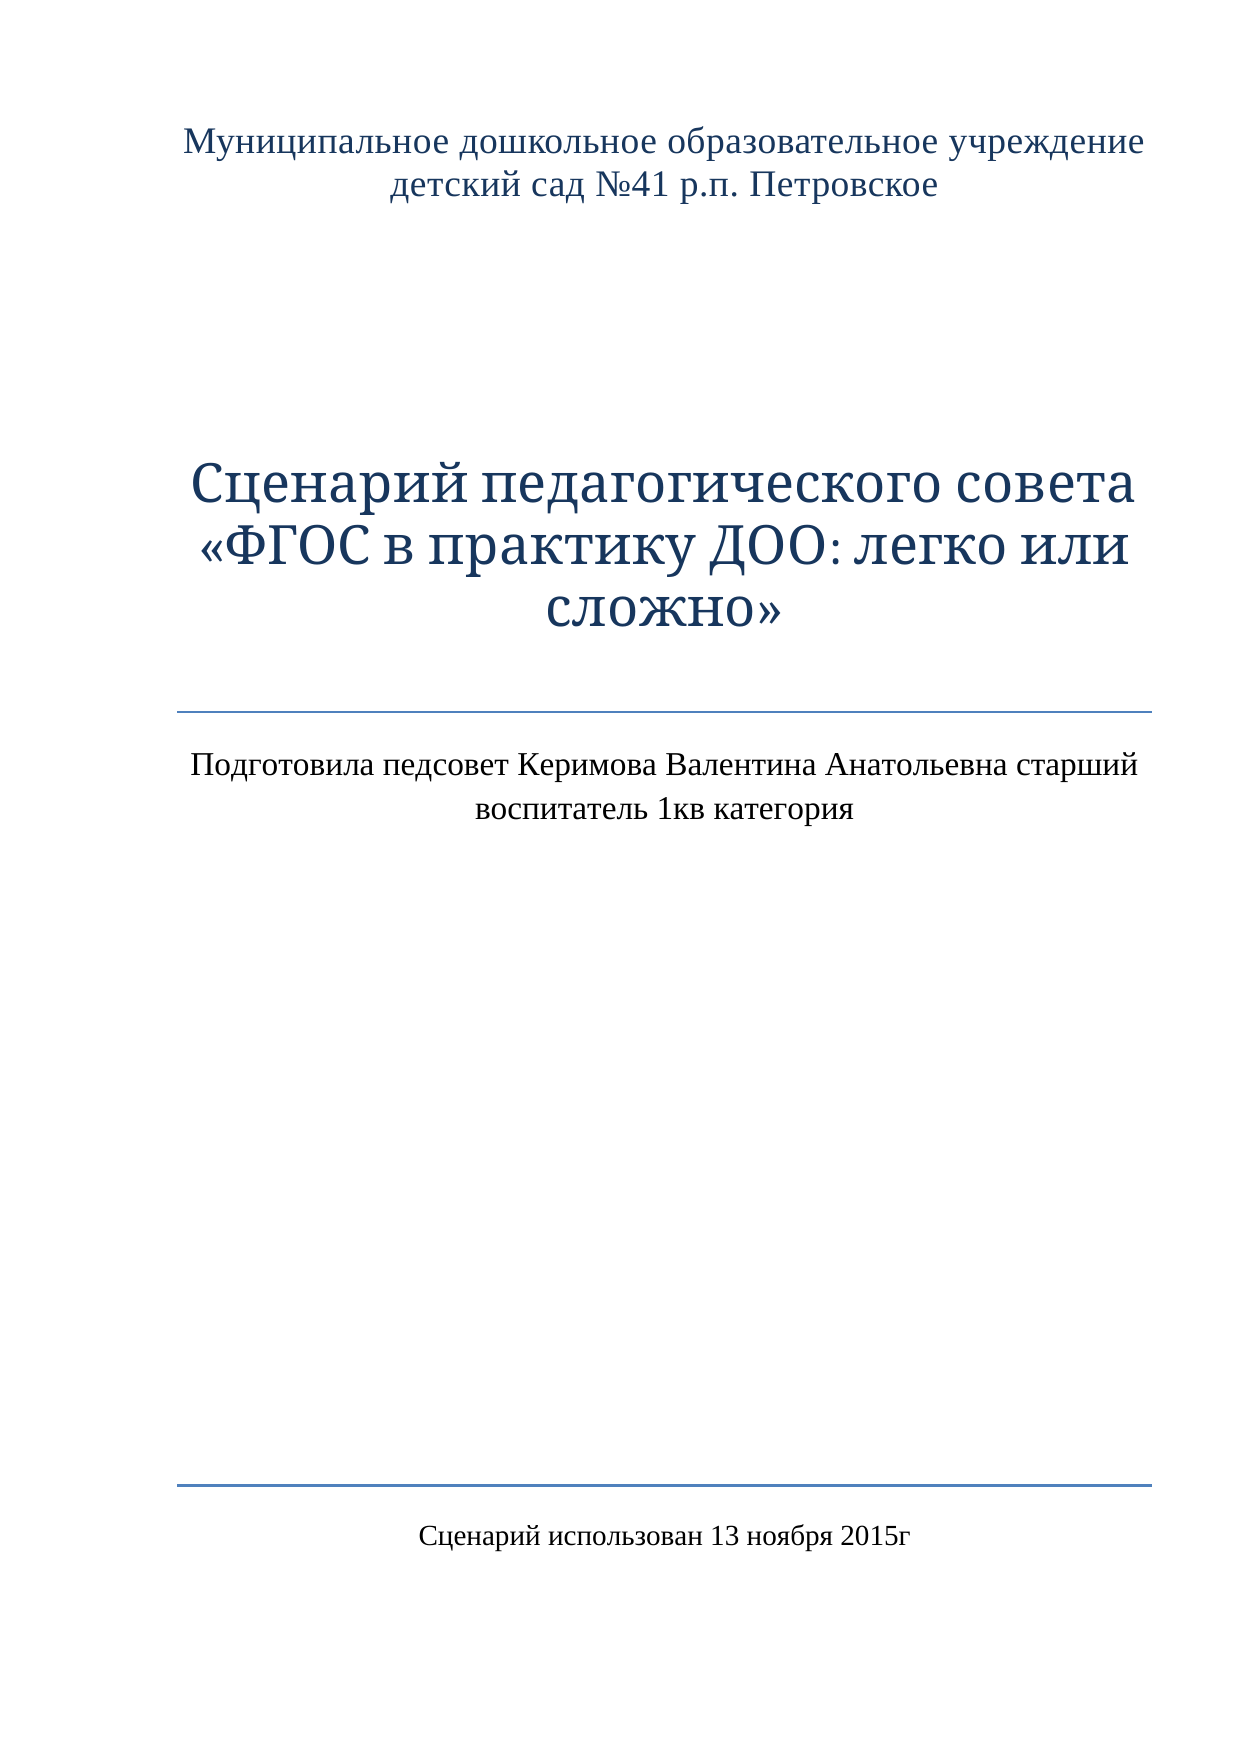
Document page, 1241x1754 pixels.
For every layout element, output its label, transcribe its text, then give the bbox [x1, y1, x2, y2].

text Сценарий использован 13 ноября 2015г [177, 1518, 1152, 1551]
title Муниципальное дошкольное образовательное учреждение детский сад №41 р.п. Петровское [177, 118, 1152, 204]
title Сценарий педагогического совета «ФГОС в практику ДОО: легко или сложно» [177, 453, 1152, 640]
text Подготовила педсовет Керимова Валентина Анатольевна старший воспитатель 1кв категория [177, 744, 1152, 827]
